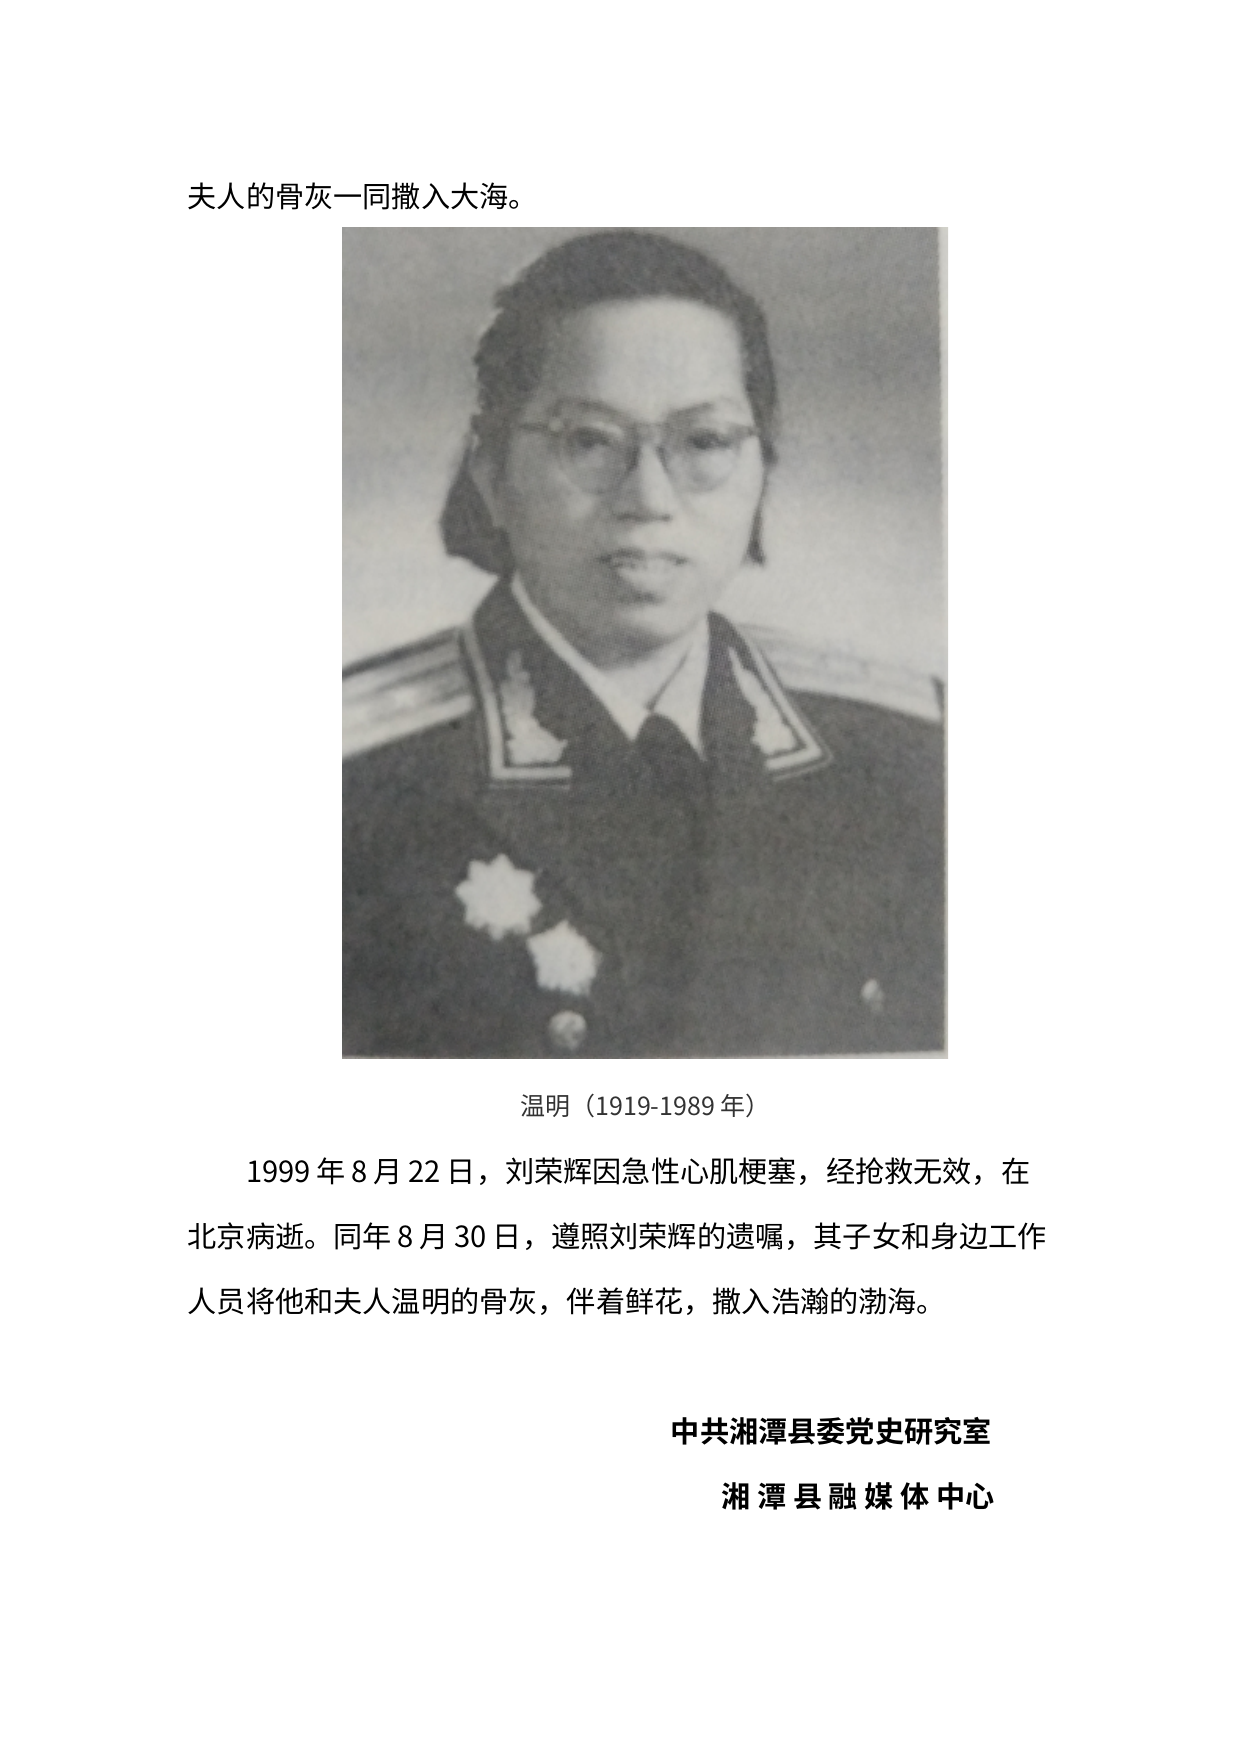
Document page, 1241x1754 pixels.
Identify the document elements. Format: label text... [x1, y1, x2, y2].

text 1999年8月22日，刘荣辉因急性心肌梗塞，经抢救无效，在北京病逝。同年8月30日，遵照刘荣辉的遗嘱，其子女和身边工作人员将他和夫人温明的骨灰，伴着鲜花，撒入浩瀚的渤海。 [187, 1137, 1053, 1332]
text 中共湘潭县委党史研究室 [187, 1397, 1059, 1462]
text 温明（1919-1989年） [187, 1072, 1053, 1137]
text 湘 潭 县 融 媒 体 中心 [537, 1462, 994, 1527]
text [187, 162, 1053, 227]
picture [342, 227, 949, 1059]
